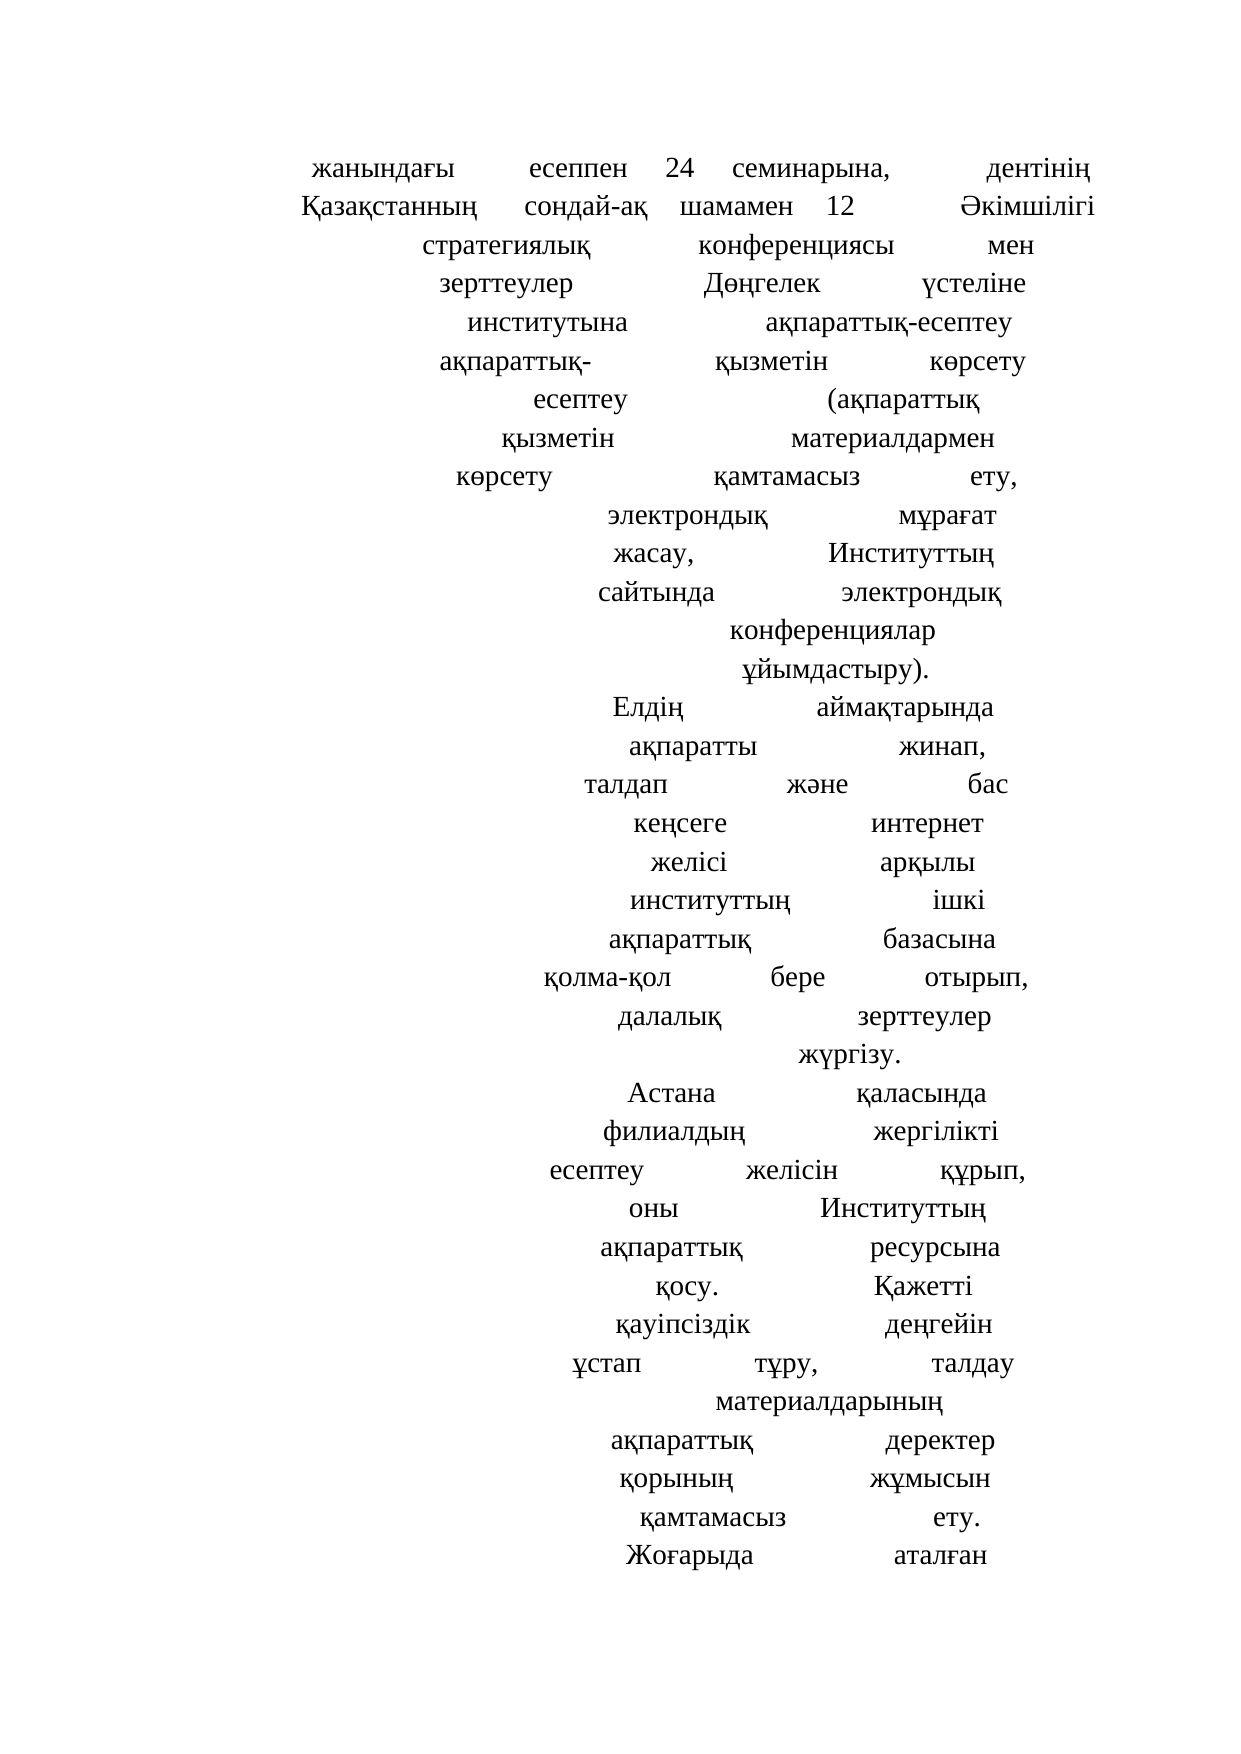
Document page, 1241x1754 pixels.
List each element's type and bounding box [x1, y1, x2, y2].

text [112, 150, 1128, 1571]
